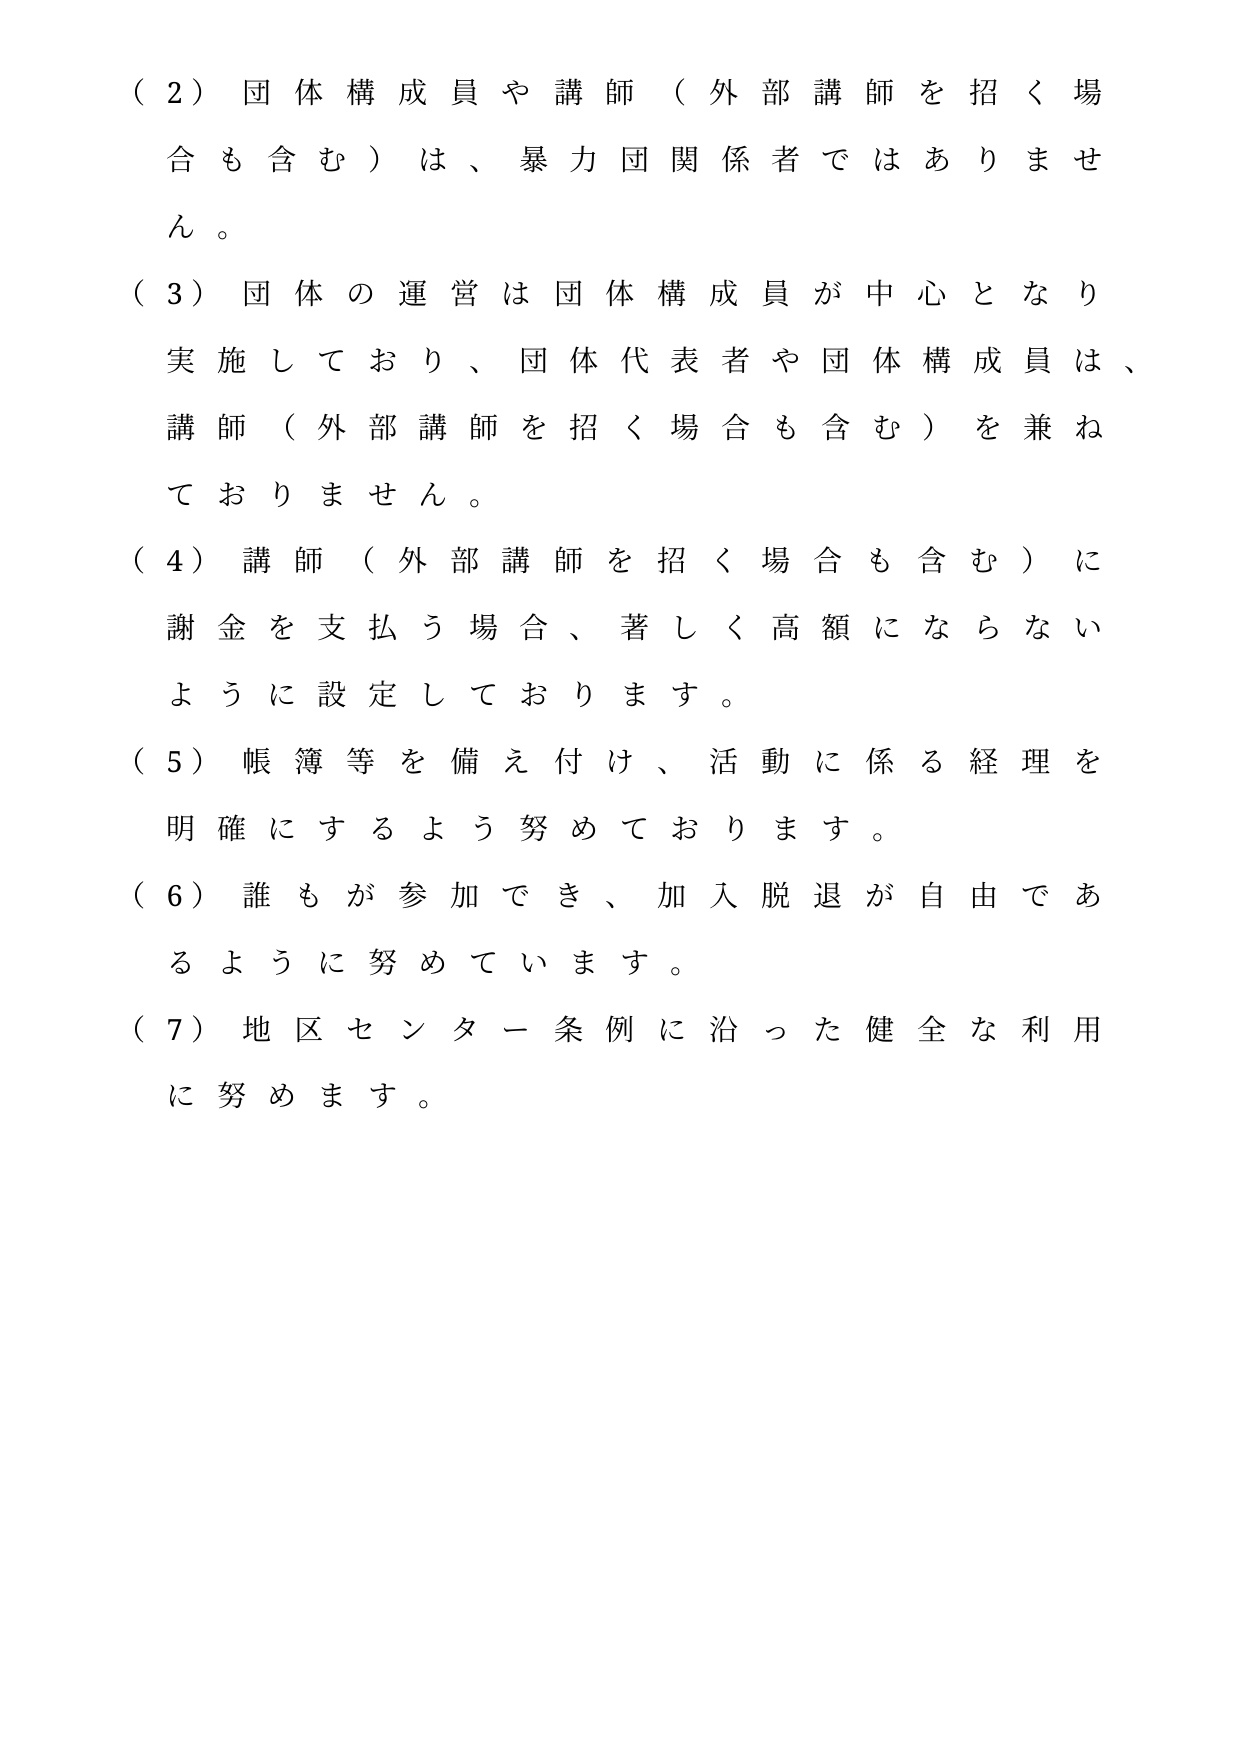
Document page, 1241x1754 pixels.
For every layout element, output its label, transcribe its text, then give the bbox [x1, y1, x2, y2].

list 団体の運営は団体構成員が中心となり実施しており、団体代表者や団体構成員は、講師（外部講師を招く場合も含む）を兼ねておりません。 [116, 258, 1124, 526]
list 講師（外部講師を招く場合も含む）に謝金を支払う場合、著しく高額にならないように設定しております。 [116, 526, 1124, 726]
list 団体構成員や講師（外部講師を招く場合も含む）は、暴力団関係者ではありません。 [116, 58, 1124, 258]
list 帳簿等を備え付け、活動に係る経理を明確にするよう努めております。 [116, 726, 1124, 860]
list 誰もが参加でき、加入脱退が自由であるように努めています。 [116, 860, 1124, 994]
list 地区センター条例に沿った健全な利用に努めます。 [116, 994, 1124, 1128]
